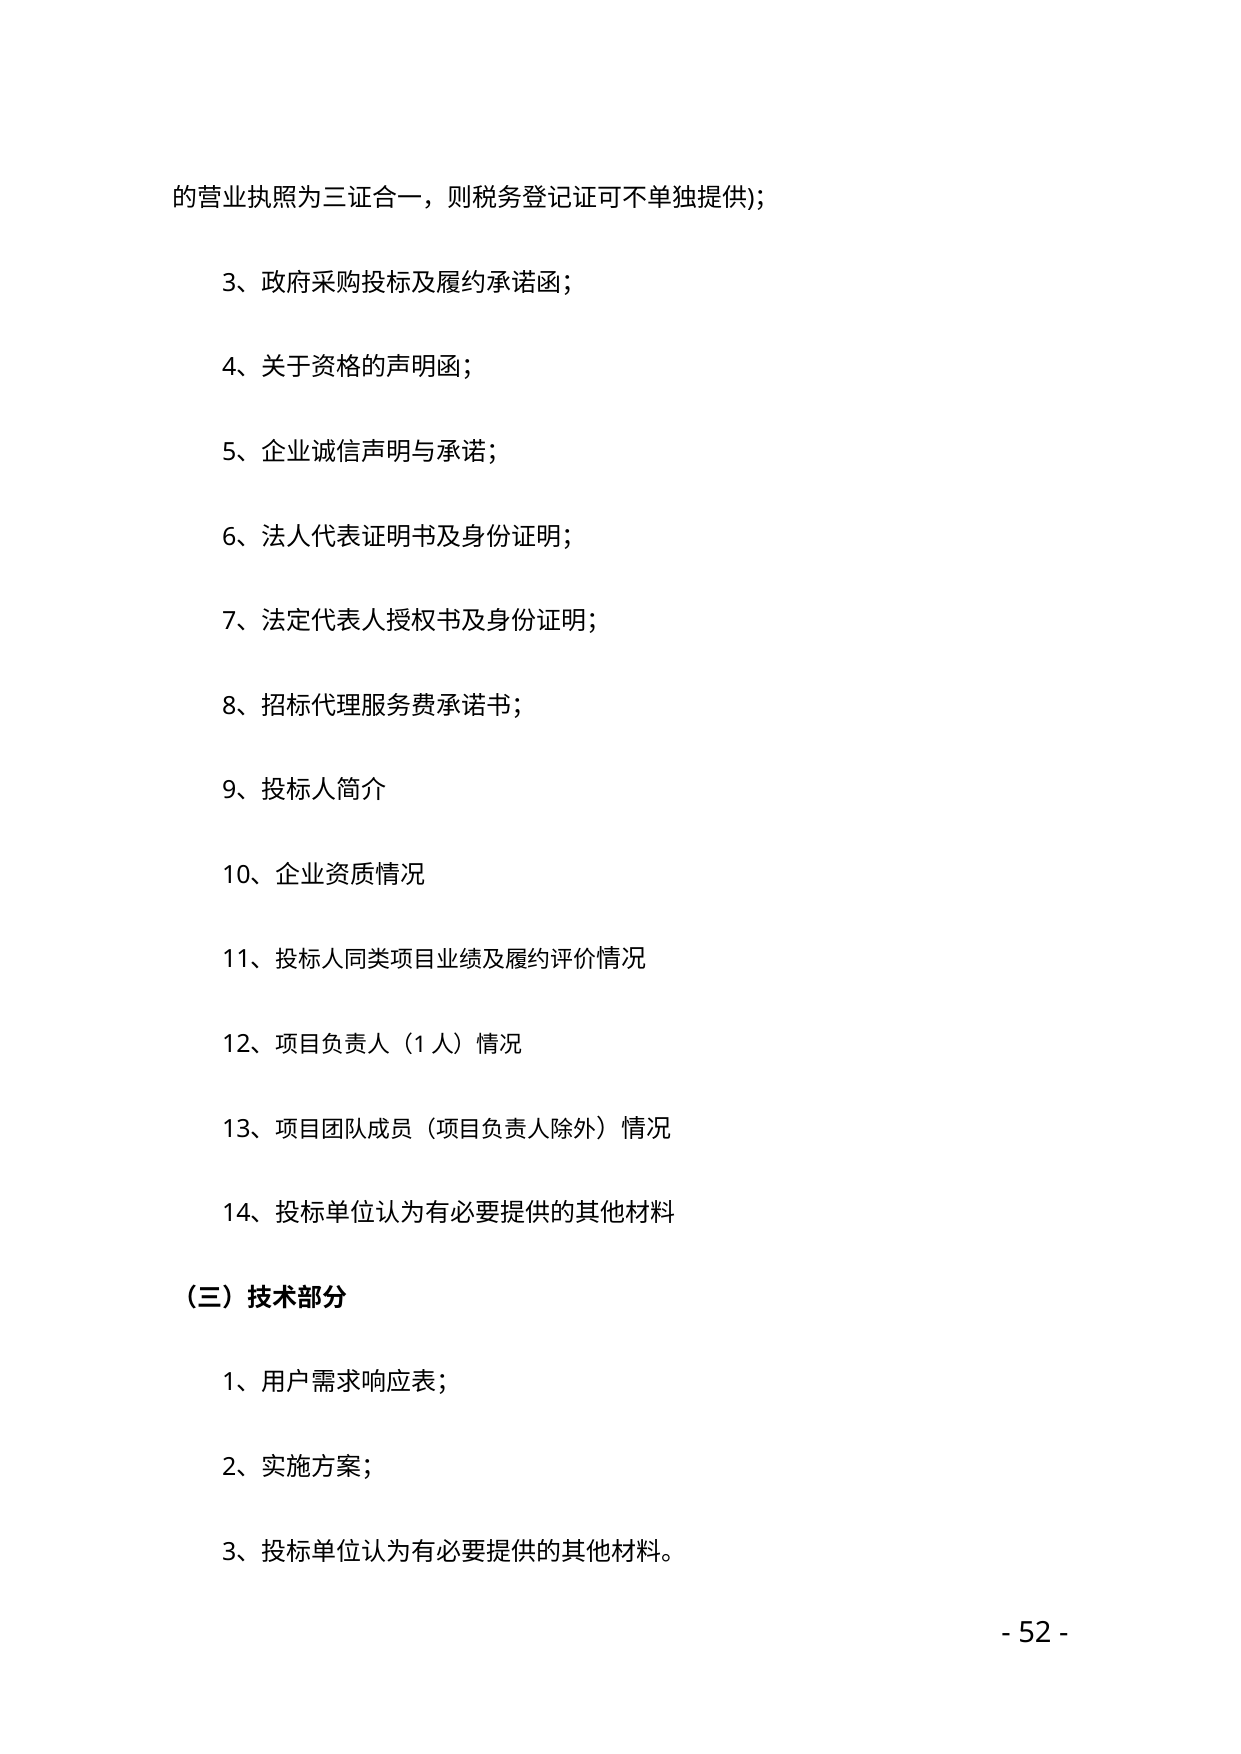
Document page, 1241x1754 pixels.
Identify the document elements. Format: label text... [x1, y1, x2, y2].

text （三）技术部分 [172, 1262, 1068, 1328]
text 13、项目团队成员（项目负责人除外）情况 [172, 1093, 1068, 1159]
text 3、投标单位认为有必要提供的其他材料。 [172, 1516, 1112, 1582]
text 1、用户需求响应表； [172, 1347, 1112, 1413]
text 2、实施方案； [172, 1431, 1112, 1498]
text 3、政府采购投标及履约承诺函； [172, 247, 1068, 313]
text 11、投标人同类项目业绩及履约评价情况 [172, 924, 1068, 990]
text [172, 162, 1068, 229]
text 9、投标人简介 [172, 754, 1068, 821]
text 10、企业资质情况 [172, 839, 1068, 906]
text 6、法人代表证明书及身份证明； [172, 501, 1068, 567]
text 14、投标单位认为有必要提供的其他材料 [172, 1177, 1068, 1244]
text 4、关于资格的声明函； [172, 332, 1068, 398]
text 12、项目负责人（1人）情况 [172, 1008, 1068, 1075]
text 7、法定代表人授权书及身份证明； [172, 585, 1068, 652]
text 8、招标代理服务费承诺书； [172, 670, 1068, 736]
text 5、企业诚信声明与承诺； [172, 416, 1068, 483]
